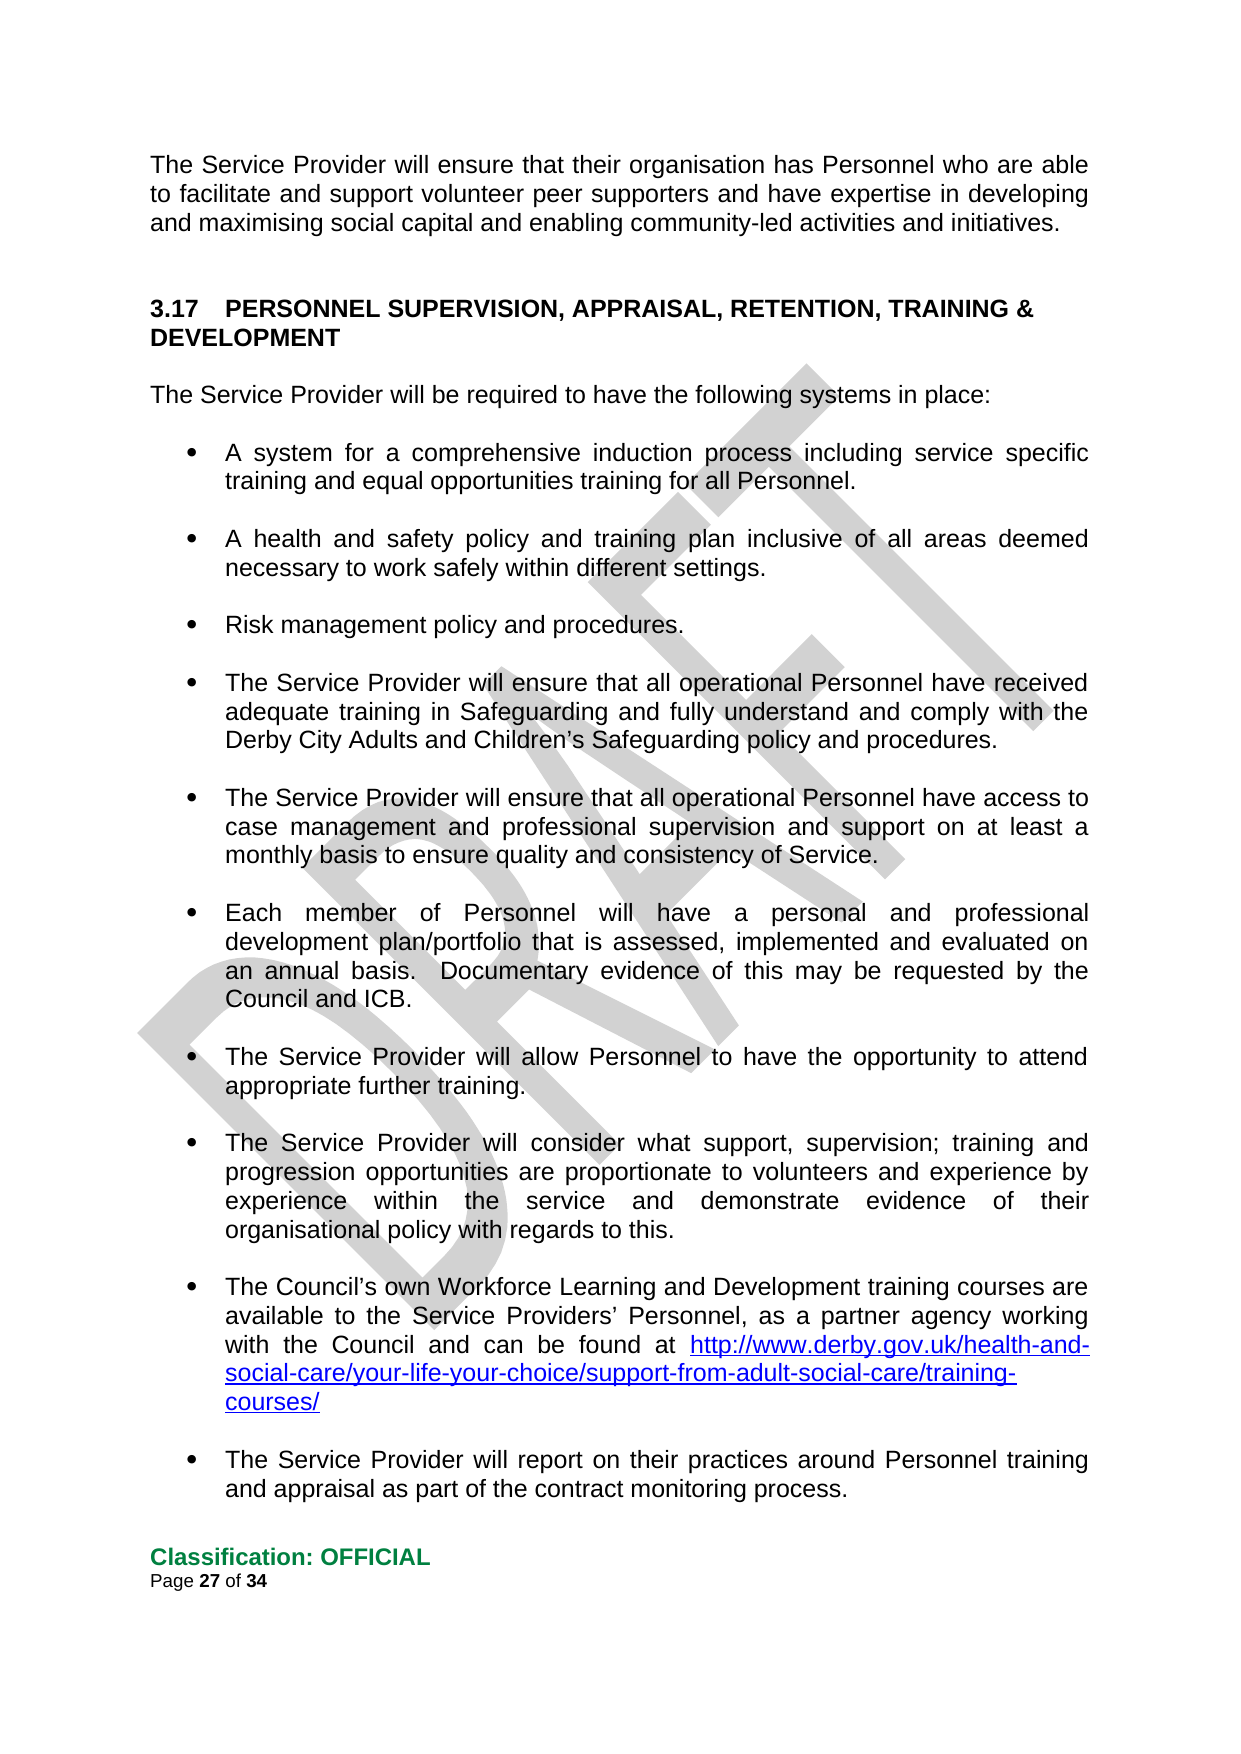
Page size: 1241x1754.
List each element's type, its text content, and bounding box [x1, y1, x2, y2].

list The Service Provider will report on their practices around Personnel training and appraisal as part of the contract monitoring process. [187, 1445, 1090, 1502]
text The Service Provider will ensure that their organisation has Personnel who are able to facilitate and support volunteer peer supporters and have expertise in developing and maximising social capital and enabling community-led activities and initiatives. [150, 150, 1090, 236]
list The Service Provider will ensure that all operational Personnel have access to case management and professional supervision and support on at least a monthly basis to ensure quality and consistency of Service. [187, 783, 1090, 869]
list A health and safety policy and training plan inclusive of all areas deemed necessary to work safely within different settings. [187, 524, 1090, 581]
list Each member of Personnel will have a personal and professional development plan/portfolio that is assessed, implemented and evaluated on an annual basis. Documentary evidence of this may be requested by the Council and ICB. [187, 898, 1090, 1013]
list A system for a comprehensive induction process including service specific training and equal opportunities training for all Personnel. [187, 437, 1090, 495]
list Risk management policy and procedures. [187, 610, 1090, 639]
list The Service Provider will allow Personnel to have the opportunity to attend appropriate further training. [187, 1042, 1090, 1099]
subtitle 3.17 PERSONNEL SUPERVISION, APPRAISAL, RETENTION, TRAINING & DEVELOPMENT [150, 294, 1090, 351]
list The Service Provider will consider what support, supervision; training and progression opportunities are proportionate to volunteers and experience by experience within the service and demonstrate evidence of their organisational policy with regards to this. [187, 1128, 1090, 1243]
list The Service Provider will ensure that all operational Personnel have received adequate training in Safeguarding and fully understand and comply with the Derby City Adults and Children’s Safeguarding policy and procedures. [187, 668, 1090, 754]
list The Council’s own Workforce Learning and Development training courses are available to the Service Providers’ Personnel, as a partner agency working with the Council and can be found at http://www.derby.gov.uk/health-and-social-care/your-life-your-choice/support-from-adult-social-care/training-courses/ [187, 1272, 1090, 1416]
text The Service Provider will be required to have the following systems in place: [150, 380, 1090, 409]
